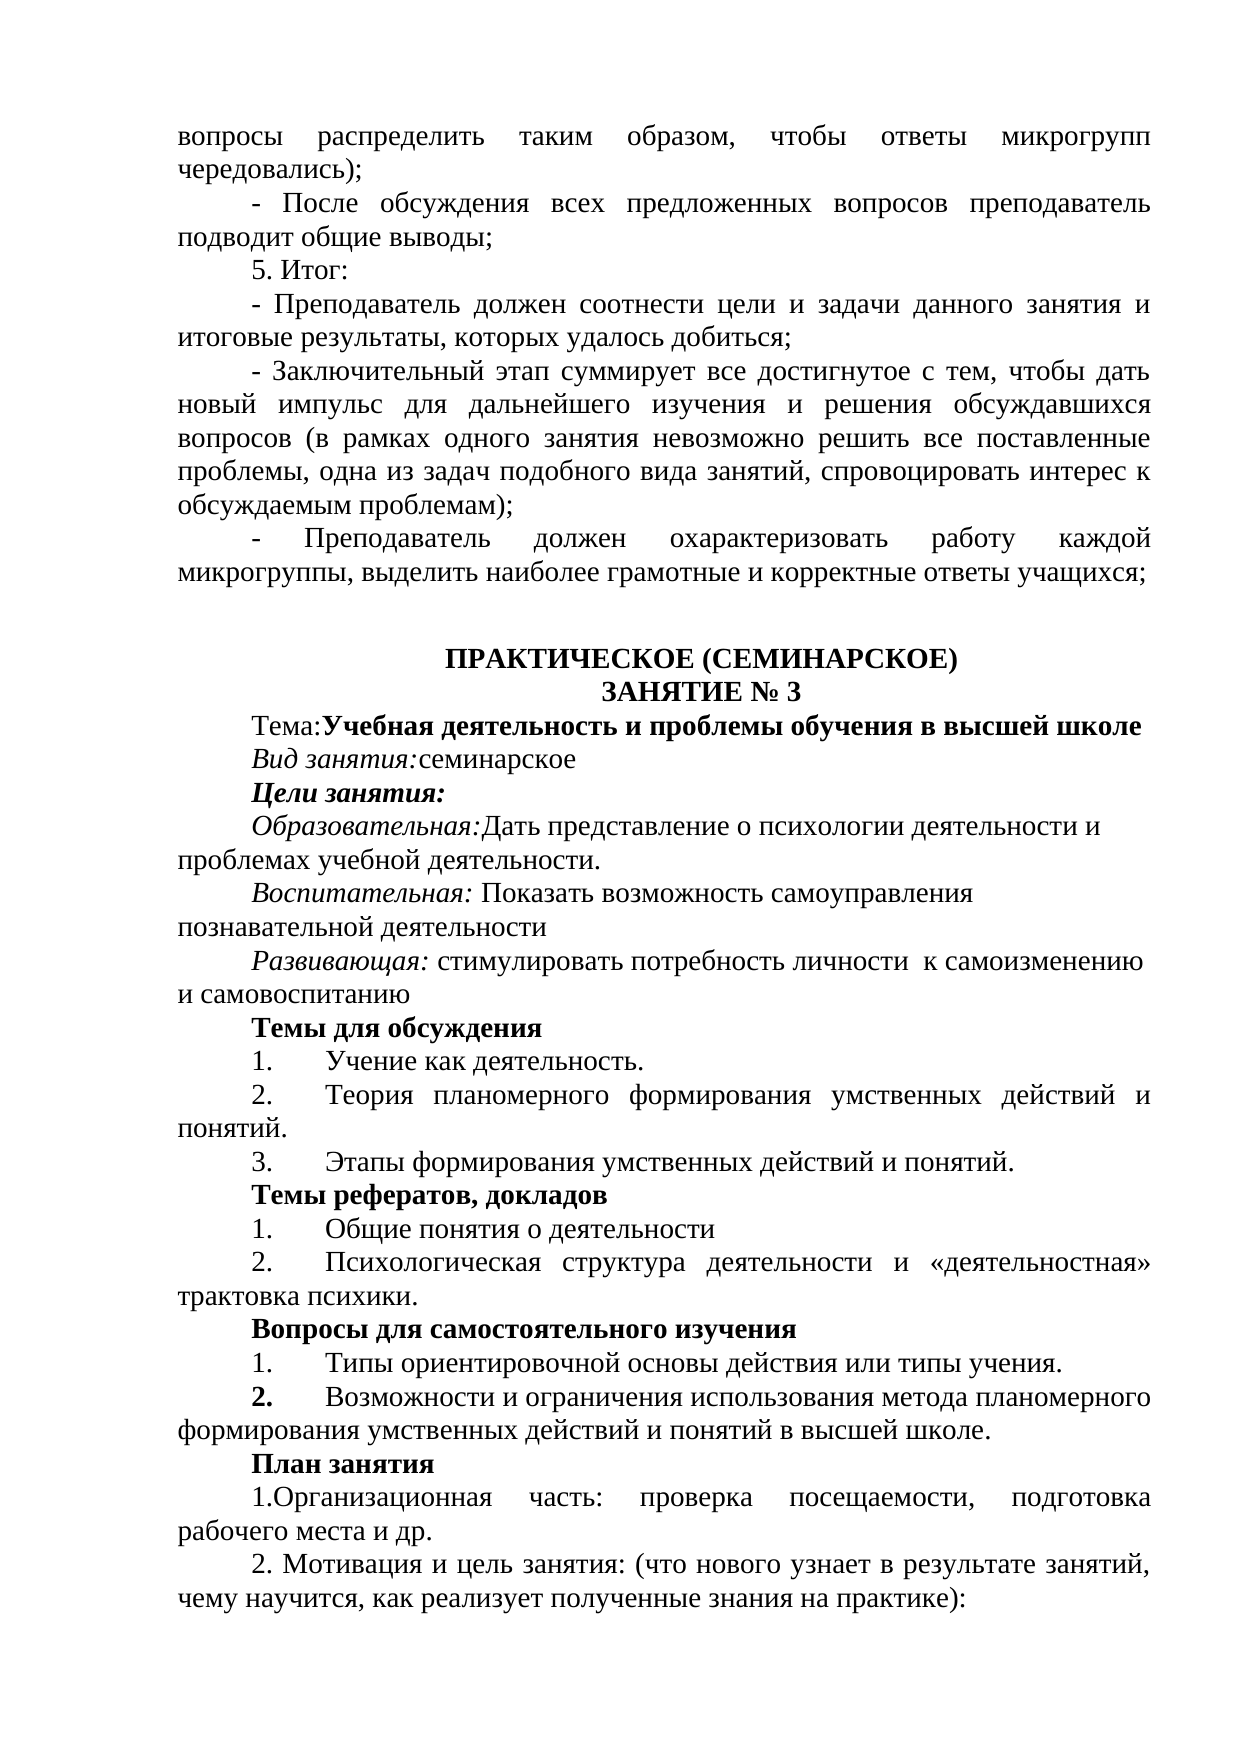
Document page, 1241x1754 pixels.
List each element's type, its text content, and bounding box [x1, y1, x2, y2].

text Цели занятия: [177, 775, 1152, 808]
list Типы ориентировочной основы действия или типы учения. [177, 1345, 1152, 1379]
list Этапы формирования умственных действий и понятий. [177, 1144, 1152, 1177]
text Тема:Учебная деятельность и проблемы обучения в высшей школе [177, 708, 1152, 741]
subtitle ЗАНЯТИЕ № 3 [177, 674, 1152, 708]
list - Заключительный этап суммирует все достигнутое с тем, чтобы дать новый импульс для дальнейшего изучения и решения обсуждавшихся вопросов (в рамках одного занятия невозможно решить все поставленные проблемы, одна из задач подобного вида занятий, спровоцировать интерес к обсуждаемым проблемам); [177, 353, 1152, 521]
subtitle ПРАКТИЧЕСКОЕ (СЕМИНАРСКОЕ) [177, 641, 1152, 674]
text Воспитательная: Показать возможность самоуправления познавательной деятельности [177, 876, 1152, 943]
list Психологическая структура деятельности и «деятельностная» трактовка психики. [177, 1244, 1152, 1312]
text Развивающая: стимулировать потребность личности к самоизменению и самовоспитанию [177, 943, 1152, 1010]
text Вид занятия:семинарское [177, 741, 1152, 775]
list - Преподаватель должен соотнести цели и задачи данного занятия и итоговые результаты, которых удалось добиться; [177, 286, 1152, 353]
text 1.Организационная часть: проверка посещаемости, подготовка рабочего места и др. [177, 1479, 1152, 1546]
list Возможности и ограничения использования метода планомерного формирования умственных действий и понятий в высшей школе. [177, 1379, 1152, 1446]
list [177, 118, 1152, 185]
list - После обсуждения всех предложенных вопросов преподаватель подводит общие выводы; [177, 185, 1152, 252]
text План занятия [177, 1446, 1152, 1479]
text Образовательная:Дать представление о психологии деятельности и проблемах учебной деятельности. [177, 808, 1152, 876]
list Теория планомерного формирования умственных действий и понятий. [177, 1077, 1152, 1144]
list Общие понятия о деятельности [177, 1211, 1152, 1244]
list - Преподаватель должен охарактеризовать работу каждой микрогруппы, выделить наиболее грамотные и корректные ответы учащихся; [177, 521, 1152, 588]
text Вопросы для самостоятельного изучения [177, 1312, 1152, 1345]
text Темы рефератов, докладов [177, 1177, 1152, 1211]
text Темы для обсуждения [177, 1010, 1152, 1043]
list Учение как деятельность. [177, 1043, 1152, 1077]
text 2. Мотивация и цель занятия: (что нового узнает в результате занятий, чему научится, как реализует полученные знания на практике): [177, 1546, 1152, 1613]
list 5. Итог: [177, 252, 1152, 286]
